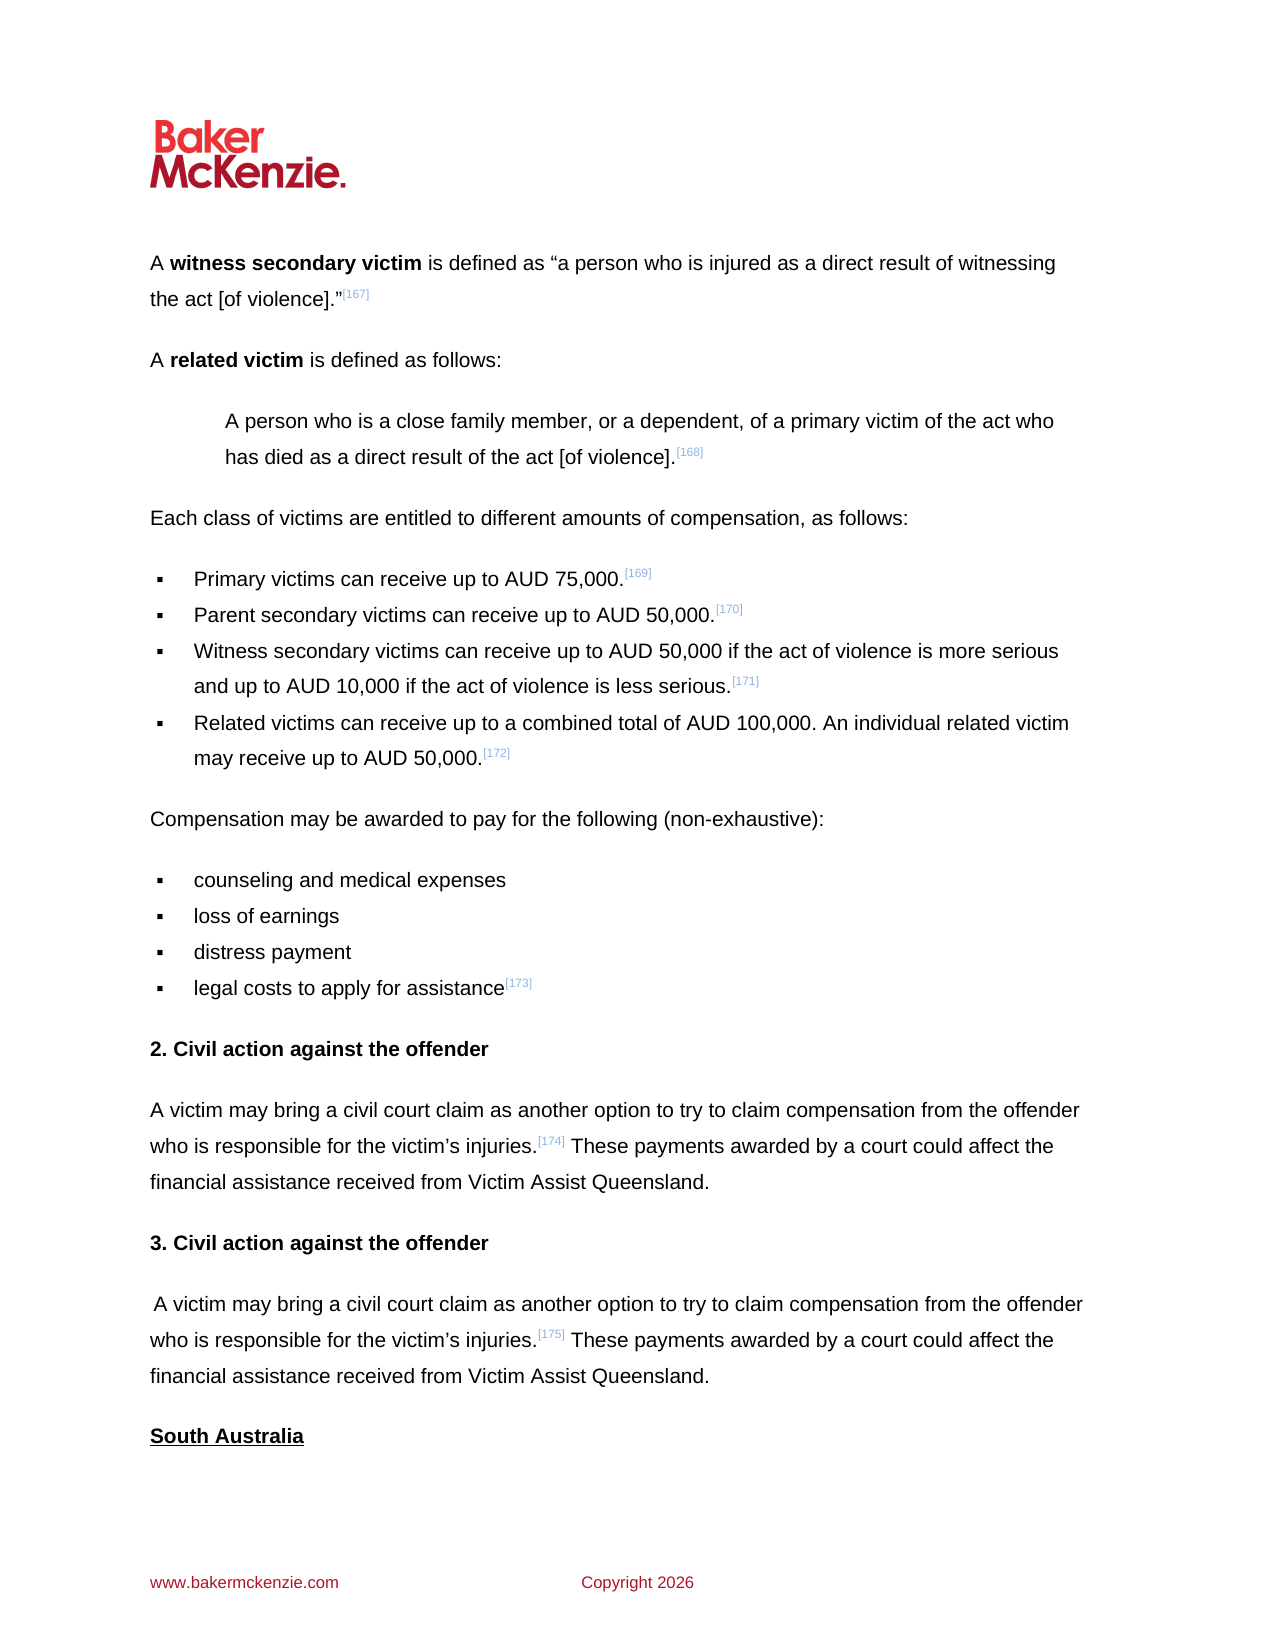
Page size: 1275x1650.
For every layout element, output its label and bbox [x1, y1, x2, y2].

picture [150, 120, 346, 189]
